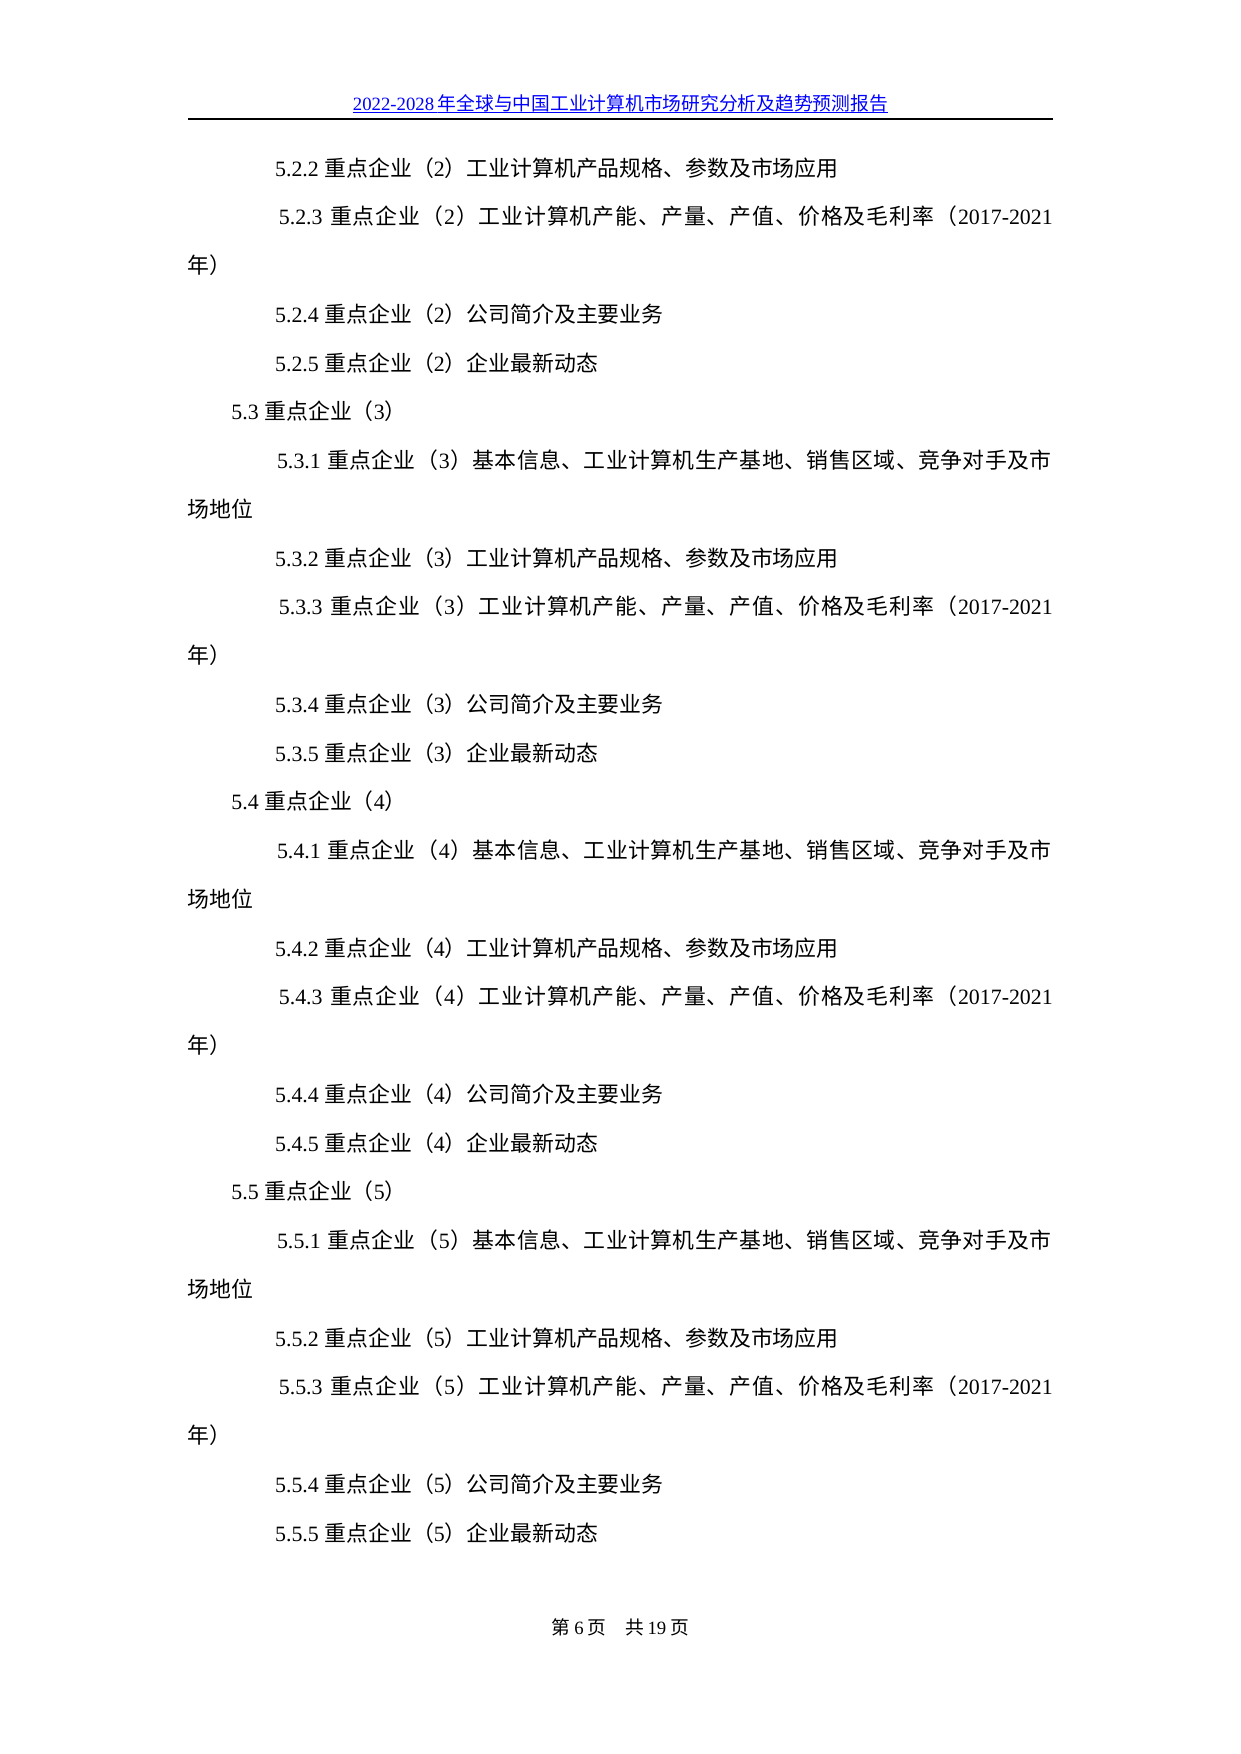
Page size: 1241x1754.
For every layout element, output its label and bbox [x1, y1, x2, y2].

text [187, 150, 1053, 1548]
